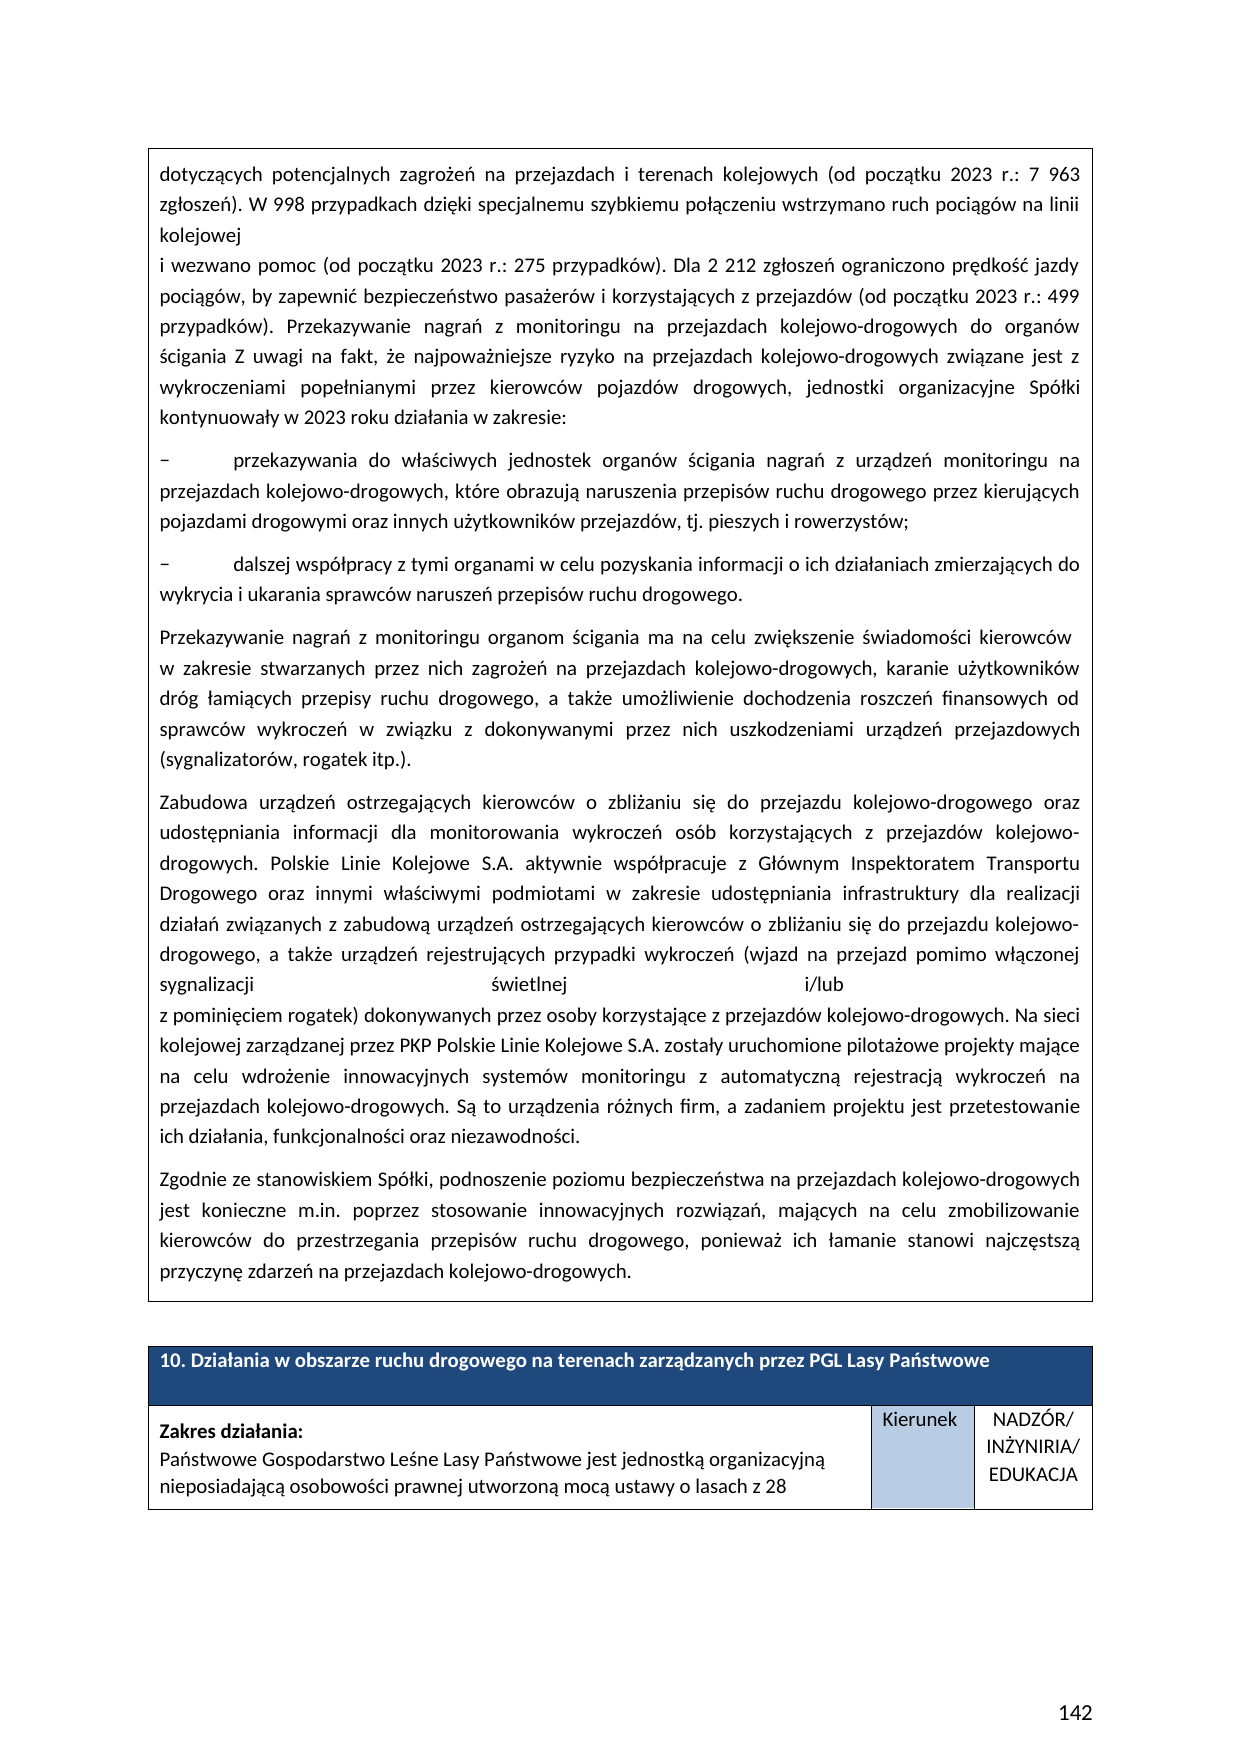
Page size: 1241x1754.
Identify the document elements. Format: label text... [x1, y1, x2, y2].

table_cell Kierunek [872, 1406, 974, 1508]
table_cell NADZÓR/ INŻYNIRIA/EDUKACJA [975, 1406, 1092, 1508]
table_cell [149, 1406, 871, 1508]
table_header 10. Działania w obszarze ruchu drogowego na terenach zarządzanych przez PGL Lasy Państwowe [149, 1347, 1092, 1405]
